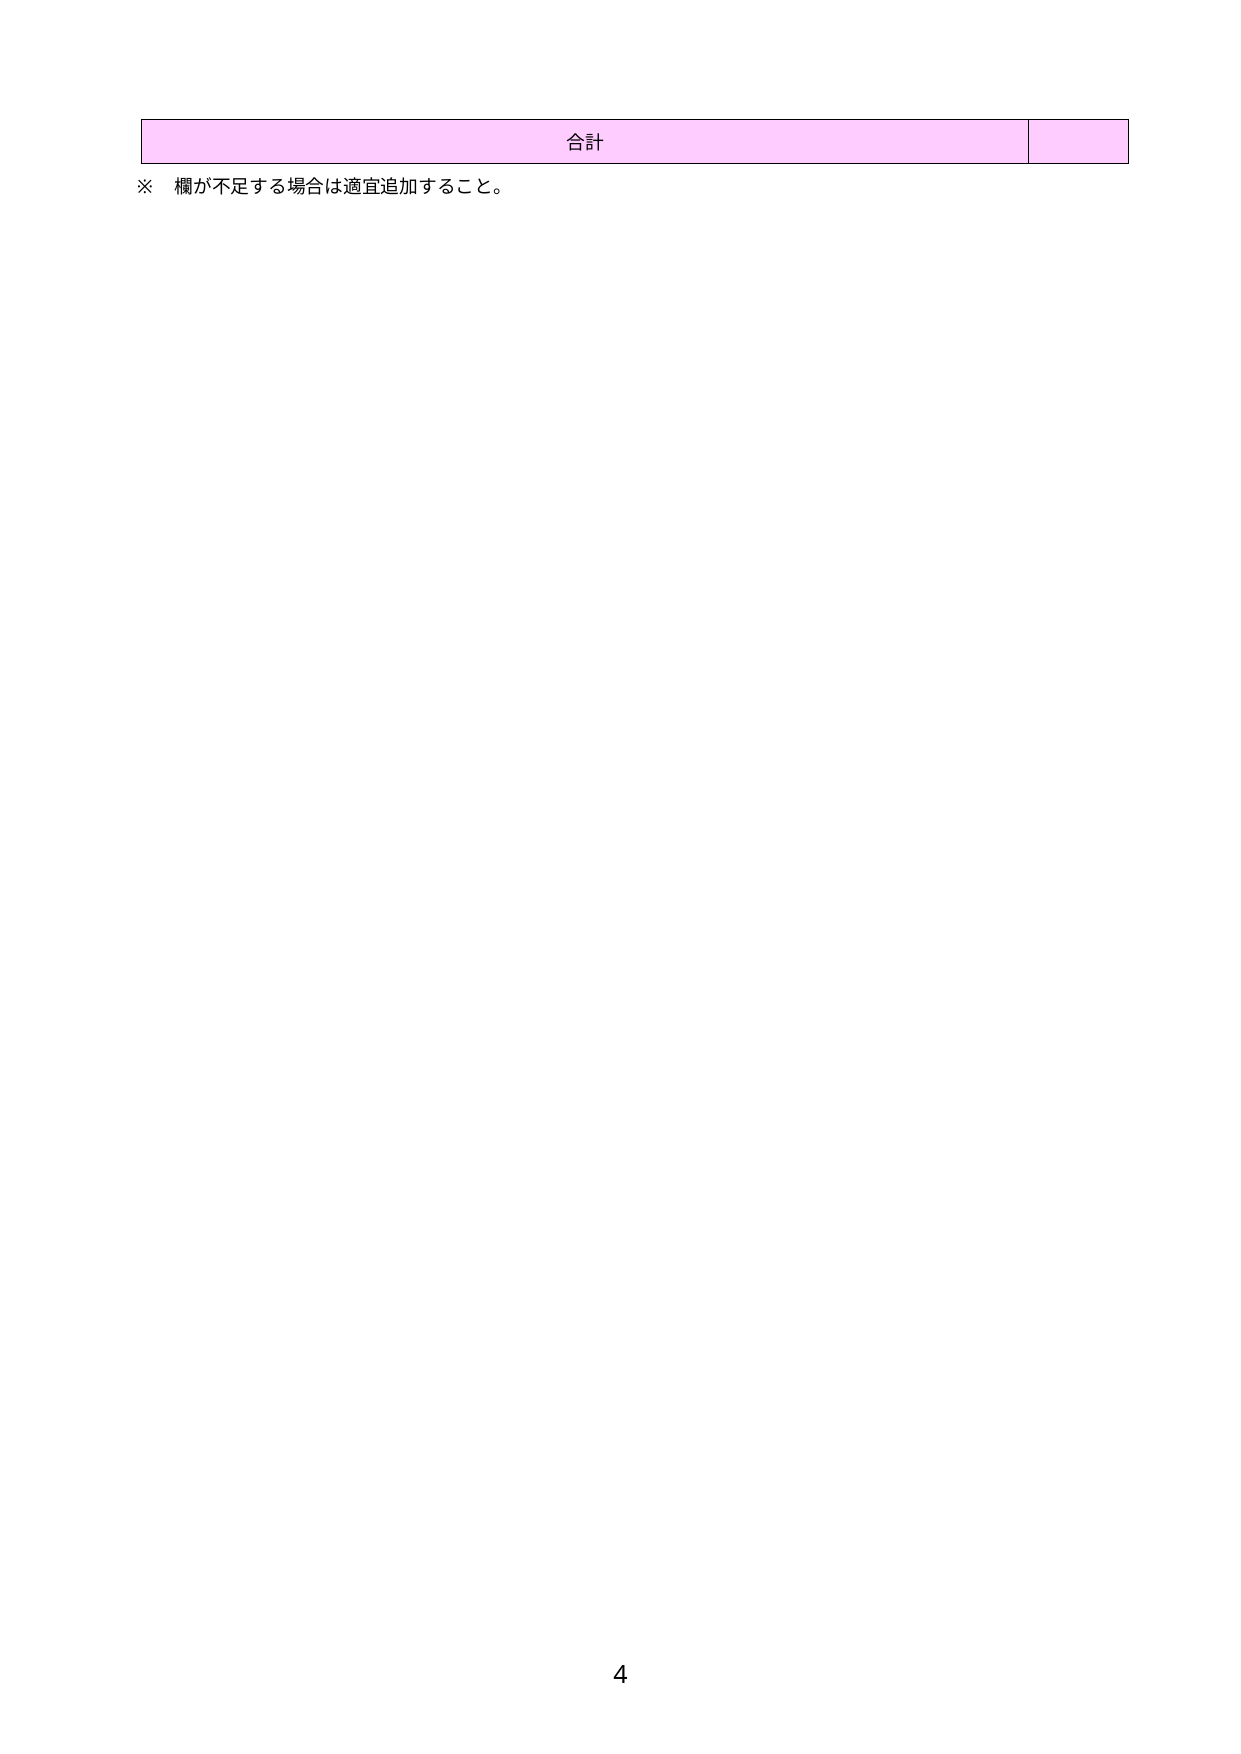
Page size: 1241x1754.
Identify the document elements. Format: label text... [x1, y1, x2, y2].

table_cell [1029, 120, 1128, 163]
table_cell 合計 [142, 120, 1028, 163]
list 欄が不足する場合は適宜追加すること。 [137, 164, 1122, 207]
